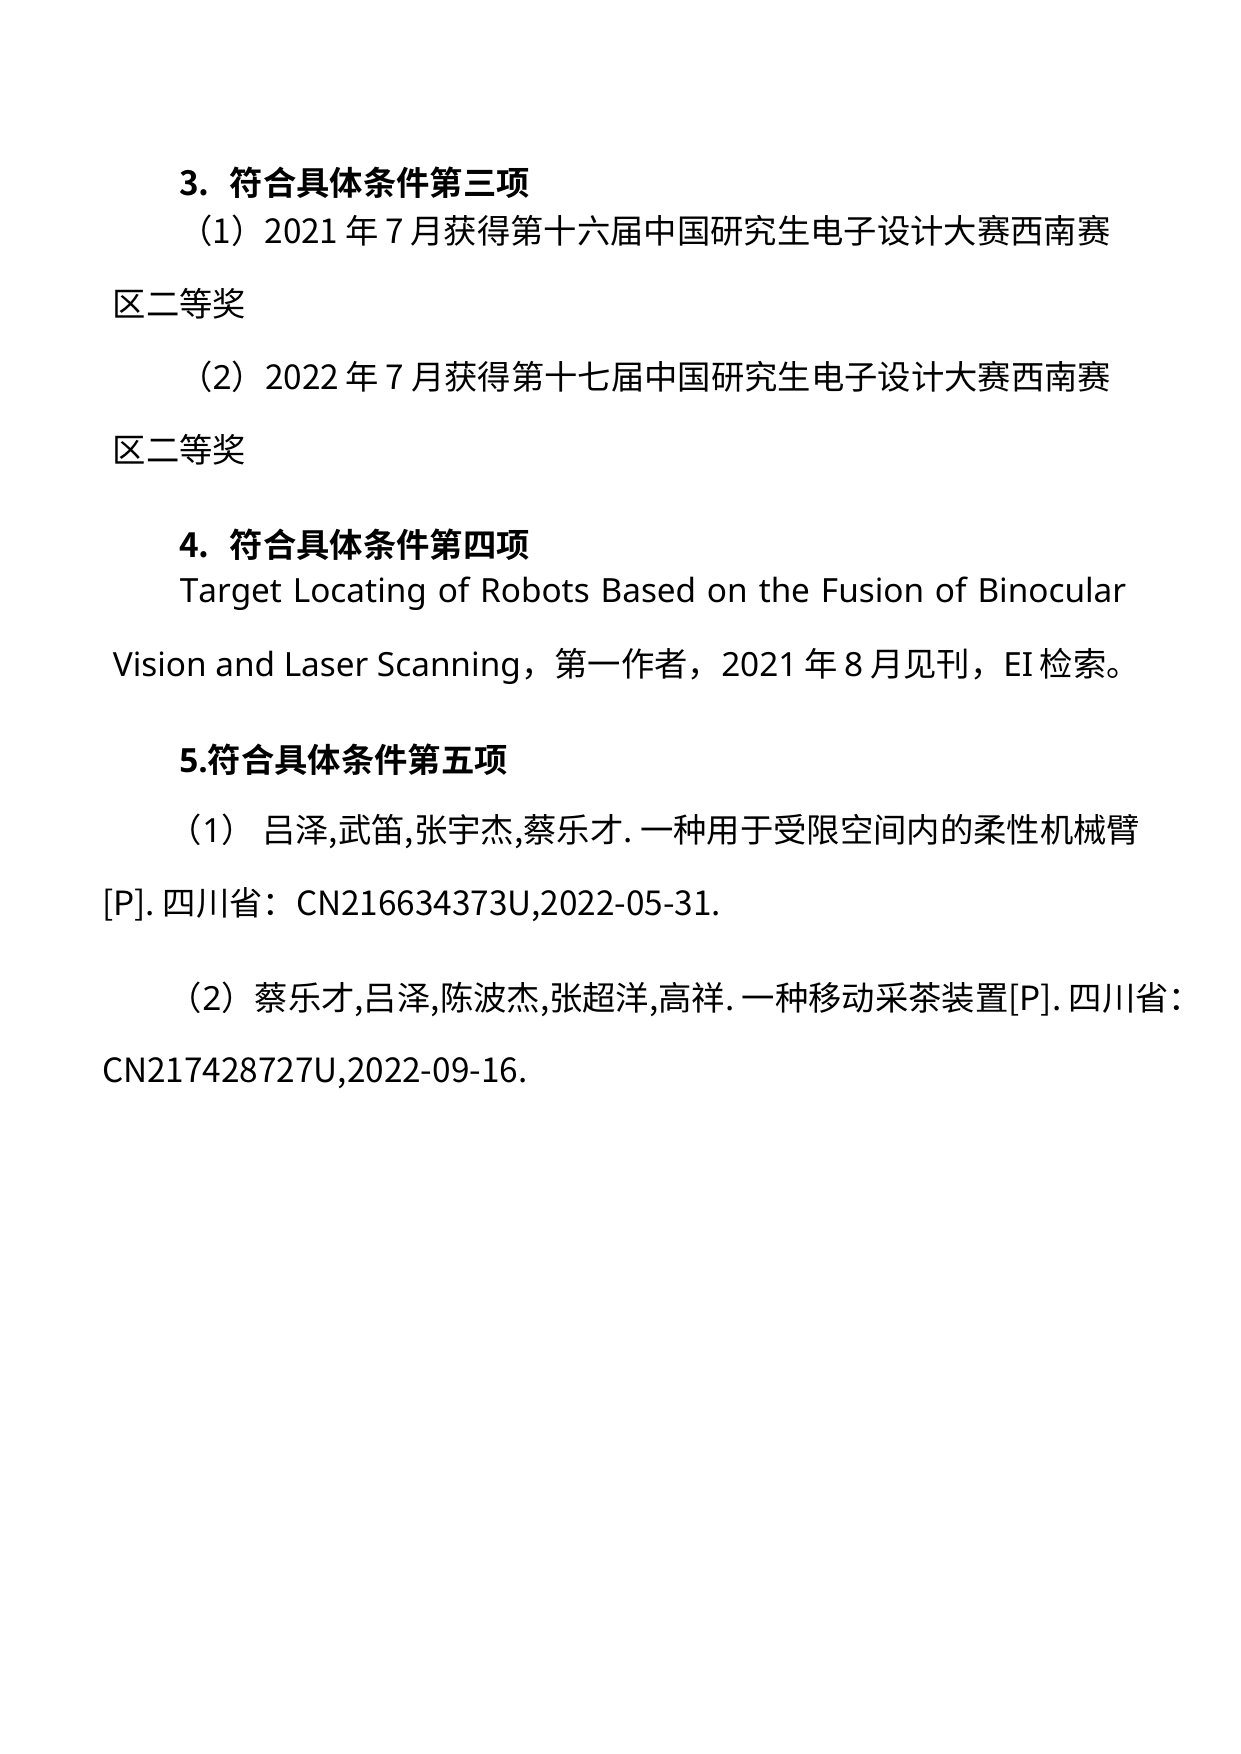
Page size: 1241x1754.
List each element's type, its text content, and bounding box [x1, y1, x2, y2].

text （1）2021年7月获得第十六届中国研究生电子设计大赛西南赛区二等奖 [112, 205, 1128, 326]
text （1） 吕泽,武笛,张宇杰,蔡乐才. 一种用于受限空间内的柔性机械臂[P]. 四川省：CN216634373U,2022-05-31. [102, 804, 1171, 925]
text （2）2022年7月获得第十七届中国研究生电子设计大赛西南赛区二等奖 [112, 351, 1128, 472]
text （2）蔡乐才,吕泽,陈波杰,张超洋,高祥. 一种移动采茶装置[P]. 四川省：CN217428727U,2022-09-16. [102, 971, 1171, 1092]
text Target Locating of Robots Based on the Fusion of Binocular Vision and Laser Scanning，第一作者，2021年8月见刊，EI检索。 [113, 567, 1128, 686]
subtitle 符合具体条件第四项 [179, 519, 1171, 567]
subtitle 5.符合具体条件第五项 [179, 733, 1171, 782]
subtitle 符合具体条件第三项 [179, 156, 1171, 204]
